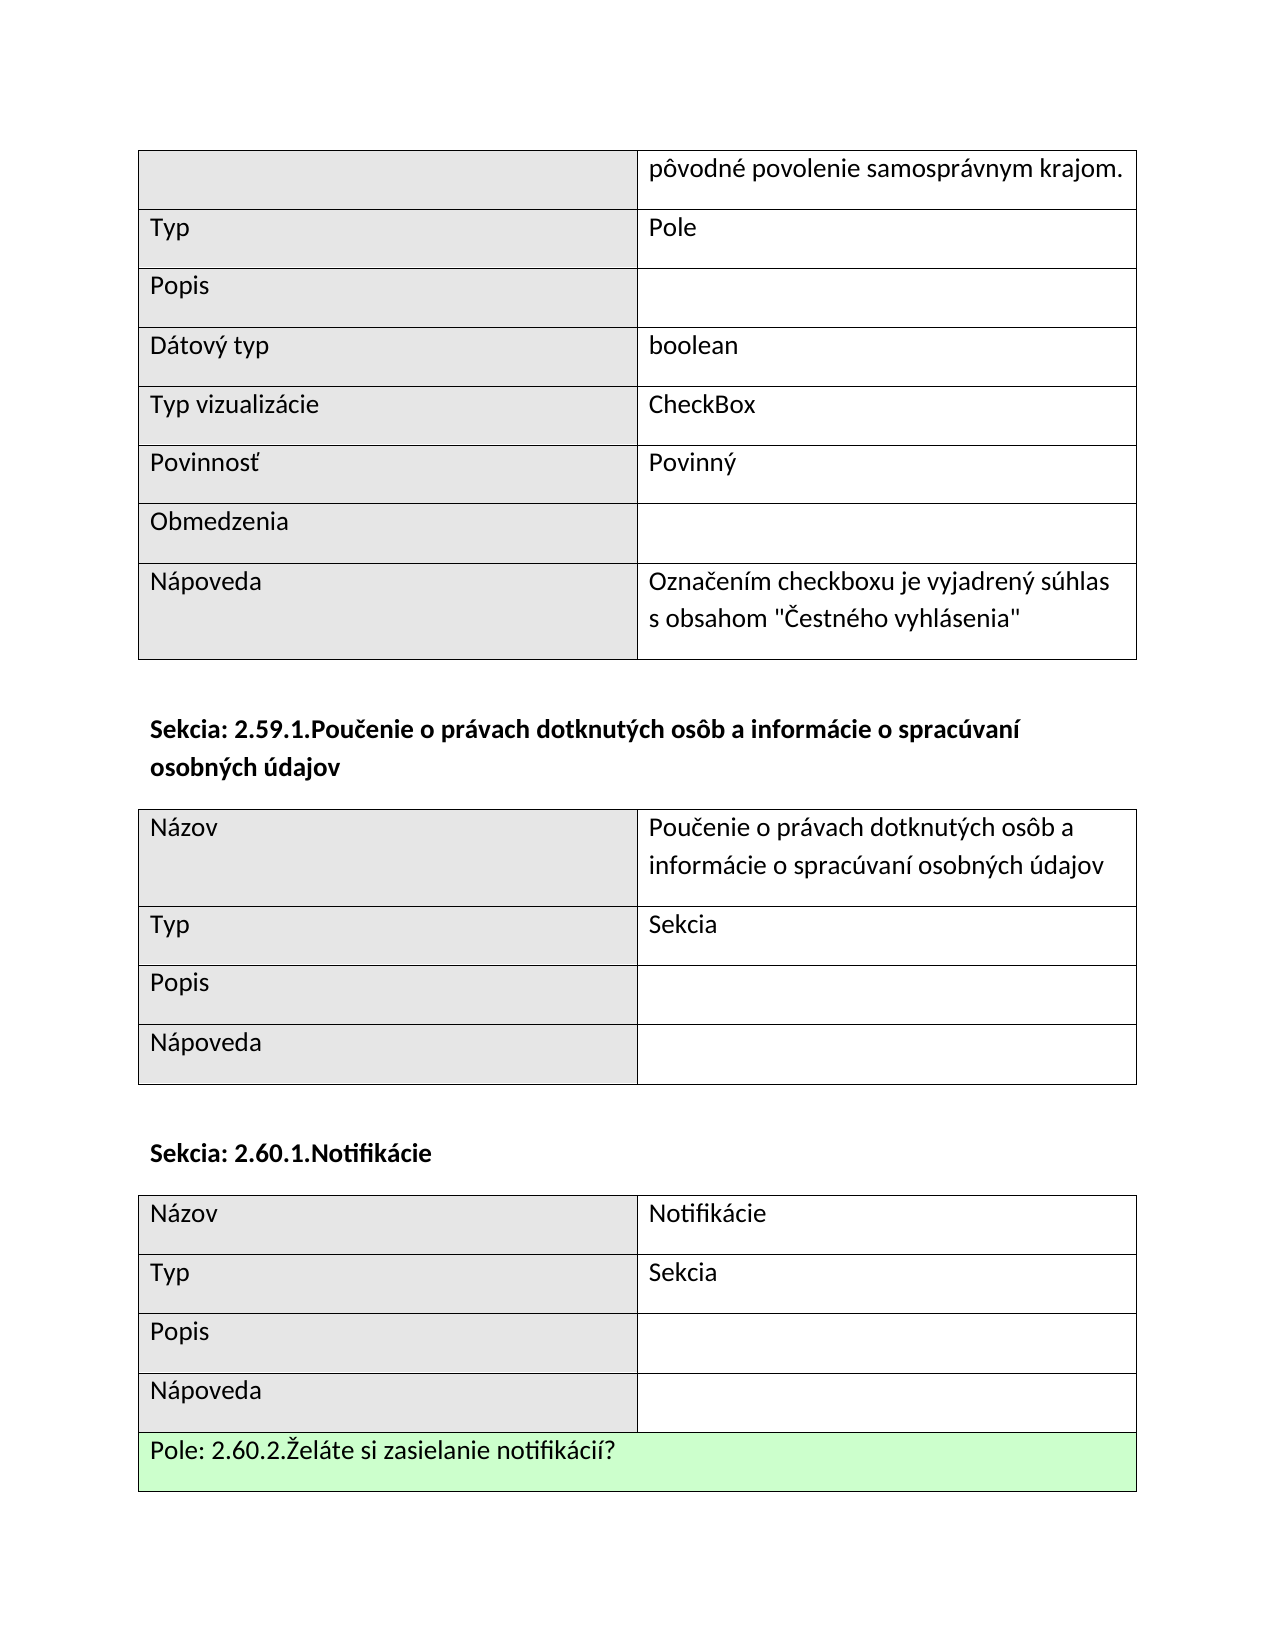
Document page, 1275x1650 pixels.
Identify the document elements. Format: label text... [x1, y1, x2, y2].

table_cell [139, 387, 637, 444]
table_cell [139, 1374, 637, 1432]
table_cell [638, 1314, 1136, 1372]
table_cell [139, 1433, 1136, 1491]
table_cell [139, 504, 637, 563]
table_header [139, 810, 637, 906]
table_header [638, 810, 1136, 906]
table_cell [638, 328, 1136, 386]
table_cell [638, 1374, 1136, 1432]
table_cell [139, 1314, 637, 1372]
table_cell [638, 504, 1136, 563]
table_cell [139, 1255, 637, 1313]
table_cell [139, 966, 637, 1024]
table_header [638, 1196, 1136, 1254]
text Sekcia: 2.60.1.Notifikácie [150, 1137, 1125, 1170]
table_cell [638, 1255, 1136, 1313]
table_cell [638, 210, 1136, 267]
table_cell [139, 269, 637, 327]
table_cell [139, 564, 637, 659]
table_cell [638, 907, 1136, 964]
text Sekcia: 2.59.1.Poučenie o právach dotknutých osôb a informácie o spracúvaní osobných údajov [150, 712, 1125, 783]
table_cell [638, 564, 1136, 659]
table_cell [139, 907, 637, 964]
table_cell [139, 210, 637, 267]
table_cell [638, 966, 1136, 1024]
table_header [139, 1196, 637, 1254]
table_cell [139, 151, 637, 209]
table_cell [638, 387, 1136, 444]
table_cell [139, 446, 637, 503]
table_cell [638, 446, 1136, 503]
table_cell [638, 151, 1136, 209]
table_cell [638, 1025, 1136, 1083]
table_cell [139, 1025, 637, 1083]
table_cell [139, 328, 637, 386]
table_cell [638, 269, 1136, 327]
